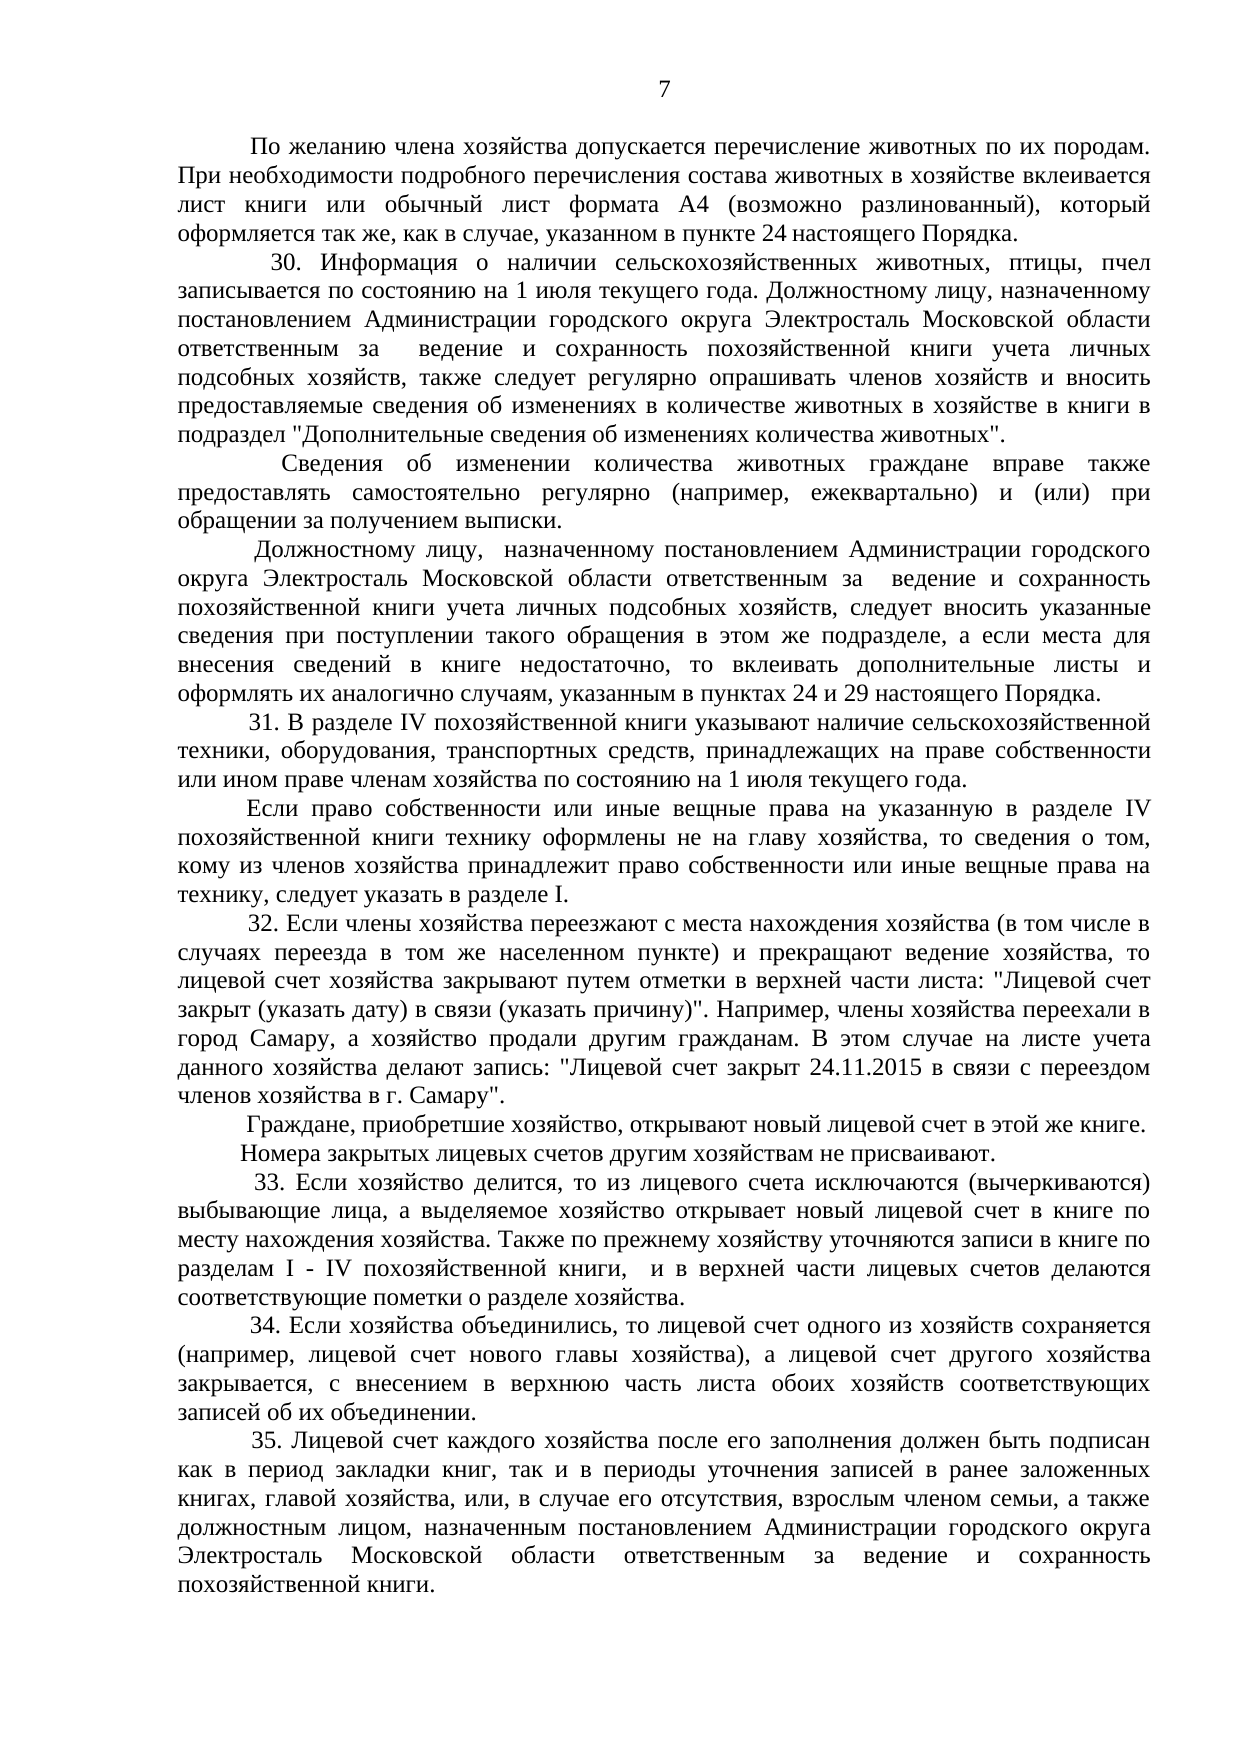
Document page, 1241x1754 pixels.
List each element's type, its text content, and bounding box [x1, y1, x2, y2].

text Если право собственности или иные вещные права на указанную в разделе IV похозяйственной книги технику оформлены не на главу хозяйства, то сведения о том, кому из членов хозяйства принадлежит право собственности или иные вещные права на технику, следует указать в разделе I. [177, 793, 1152, 908]
text Граждане, приобретшие хозяйство, открывают новый лицевой счет в этой же книге. [177, 1109, 1152, 1138]
text Сведения об изменении количества животных граждане вправе также предоставлять самостоятельно регулярно (например, ежеквартально) и (или) при обращении за получением выписки. [177, 448, 1152, 534]
text 33. Если хозяйство делится, то из лицевого счета исключаются (вычеркиваются) выбывающие лица, а выделяемое хозяйство открывает новый лицевой счет в книге по месту нахождения хозяйства. Также по прежнему хозяйству уточняются записи в книге по разделам I - IV похозяйственной книги, и в верхней части лицевых счетов делаются соответствующие пометки о разделе хозяйства. [177, 1167, 1152, 1310]
text 30. Информация о наличии сельскохозяйственных животных, птицы, пчел записывается по состоянию на 1 июля текущего года. Должностному лицу, назначенному постановлением Администрации городского округа Электросталь Московской области ответственным за ведение и сохранность похозяйственной книги учета личных подсобных хозяйств, также следует регулярно опрашивать членов хозяйств и вносить предоставляемые сведения об изменениях в количестве животных в хозяйстве в книги в подраздел "Дополнительные сведения об изменениях количества животных". [177, 247, 1152, 448]
text 32. Если члены хозяйства переезжают с места нахождения хозяйства (в том числе в случаях переезда в том же населенном пункте) и прекращают ведение хозяйства, то лицевой счет хозяйства закрывают путем отметки в верхней части листа: "Лицевой счет закрыт (указать дату) в связи (указать причину)". Например, члены хозяйства переехали в город Самару, а хозяйство продали другим гражданам. В этом случае на листе учета данного хозяйства делают запись: "Лицевой счет закрыт 24.11.2015 в связи с переездом членов хозяйства в г. Самару". [177, 908, 1152, 1109]
text Должностному лицу, назначенному постановлением Администрации городского округа Электросталь Московской области ответственным за ведение и сохранность похозяйственной книги учета личных подсобных хозяйств, следует вносить указанные сведения при поступлении такого обращения в этом же подразделе, а если места для внесения сведений в книге недостаточно, то вклеивать дополнительные листы и оформлять их аналогично случаям, указанным в пунктах 24 и 29 настоящего Порядка. [177, 534, 1152, 707]
text 31. В разделе IV похозяйственной книги указывают наличие сельскохозяйственной техники, оборудования, транспортных средств, принадлежащих на праве собственности или ином праве членам хозяйства по состоянию на 1 июля текущего года. [177, 707, 1152, 793]
text Номера закрытых лицевых счетов другим хозяйствам не присваивают. [177, 1138, 1152, 1167]
text 34. Если хозяйства объединились, то лицевой счет одного из хозяйств сохраняется (например, лицевой счет нового главы хозяйства), а лицевой счет другого хозяйства закрывается, с внесением в верхнюю часть листа обоих хозяйств соответствующих записей об их объединении. [177, 1310, 1152, 1425]
text 35. Лицевой счет каждого хозяйства после его заполнения должен быть подписан как в период закладки книг, так и в периоды уточнения записей в ранее заложенных книгах, главой хозяйства, или, в случае его отсутствия, взрослым членом семьи, а также должностным лицом, назначенным постановлением Администрации городского округа Электросталь Московской области ответственным за ведение и сохранность похозяйственной книги. [177, 1425, 1152, 1598]
text По желанию члена хозяйства допускается перечисление животных по их породам. При необходимости подробного перечисления состава животных в хозяйстве вклеивается лист книги или обычный лист формата A4 (возможно разлинованный), который оформляется так же, как в случае, указанном в пункте 24 настоящего Порядка. [177, 131, 1152, 247]
